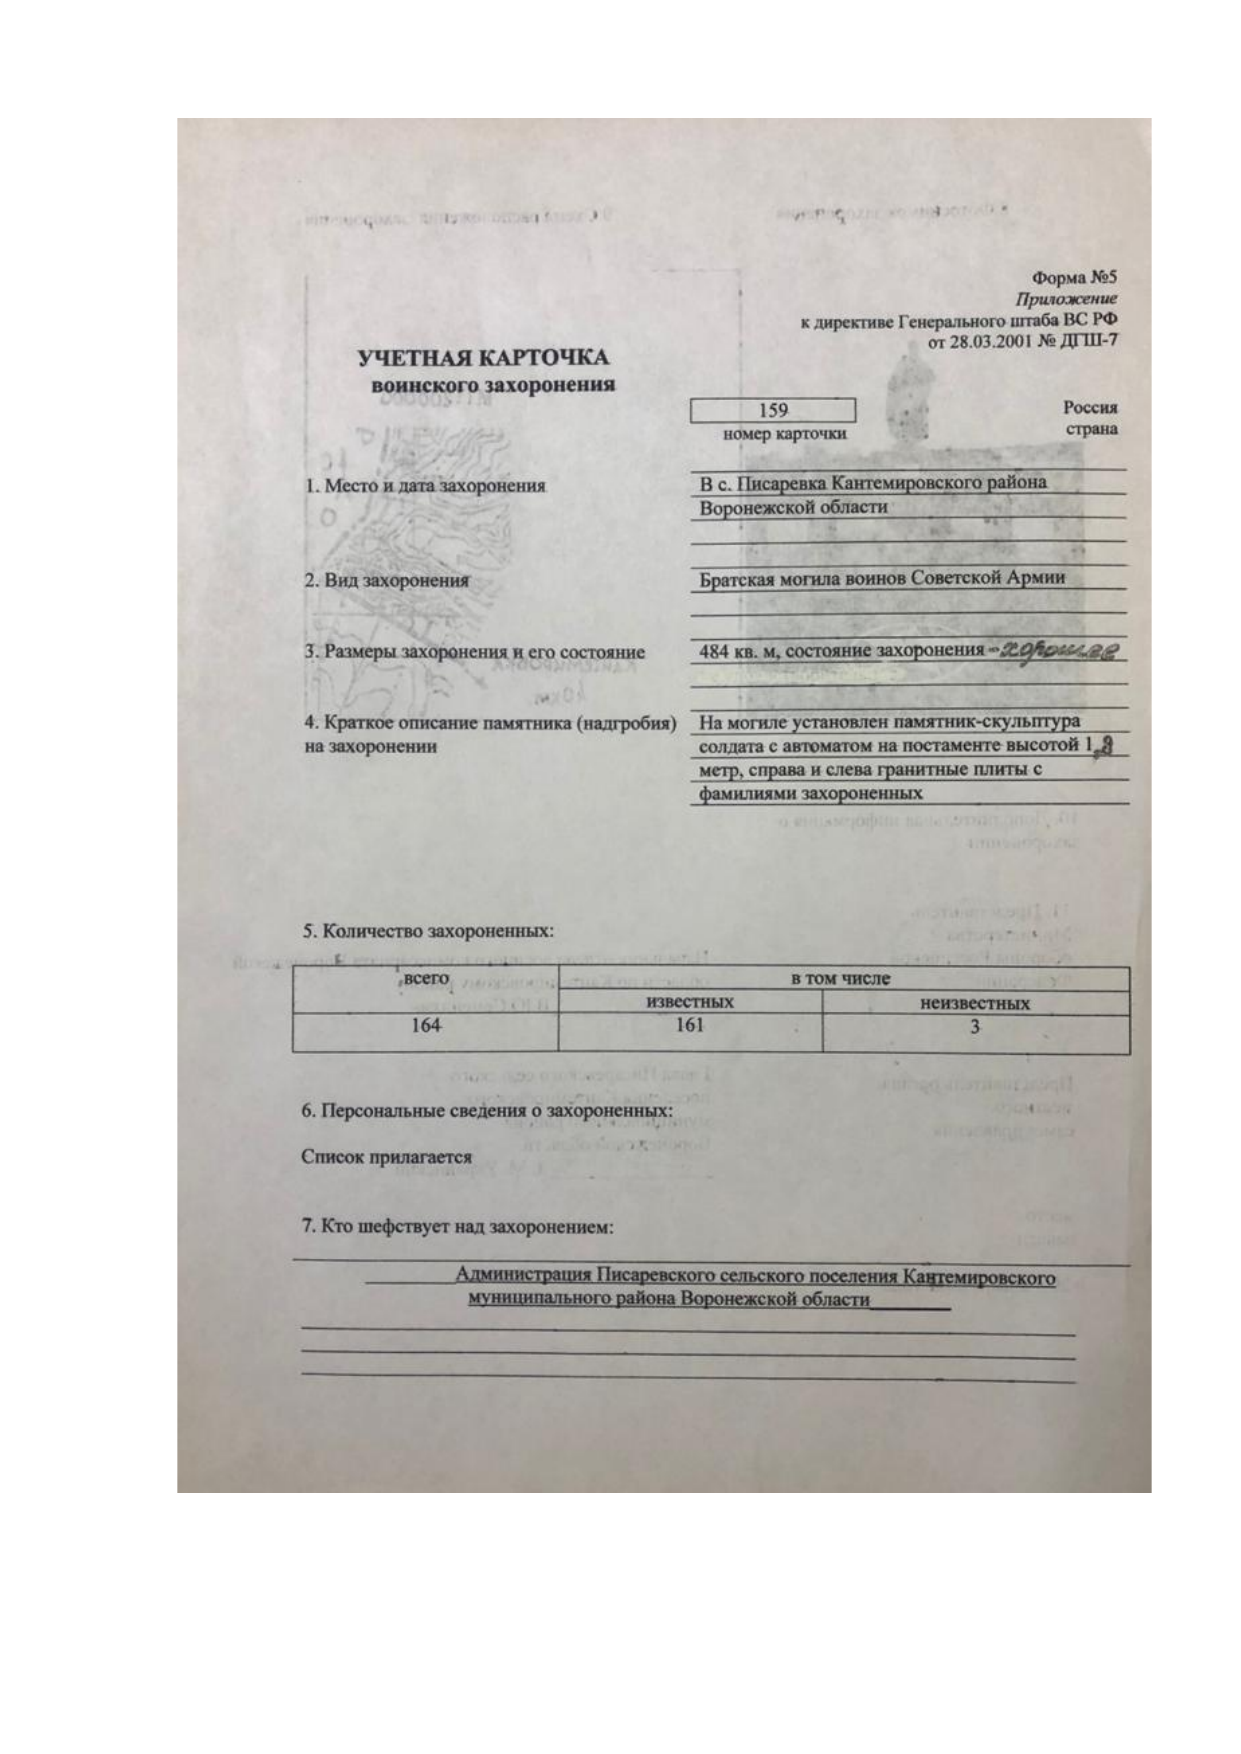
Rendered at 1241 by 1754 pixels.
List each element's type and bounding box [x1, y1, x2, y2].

picture [177, 118, 1152, 1493]
